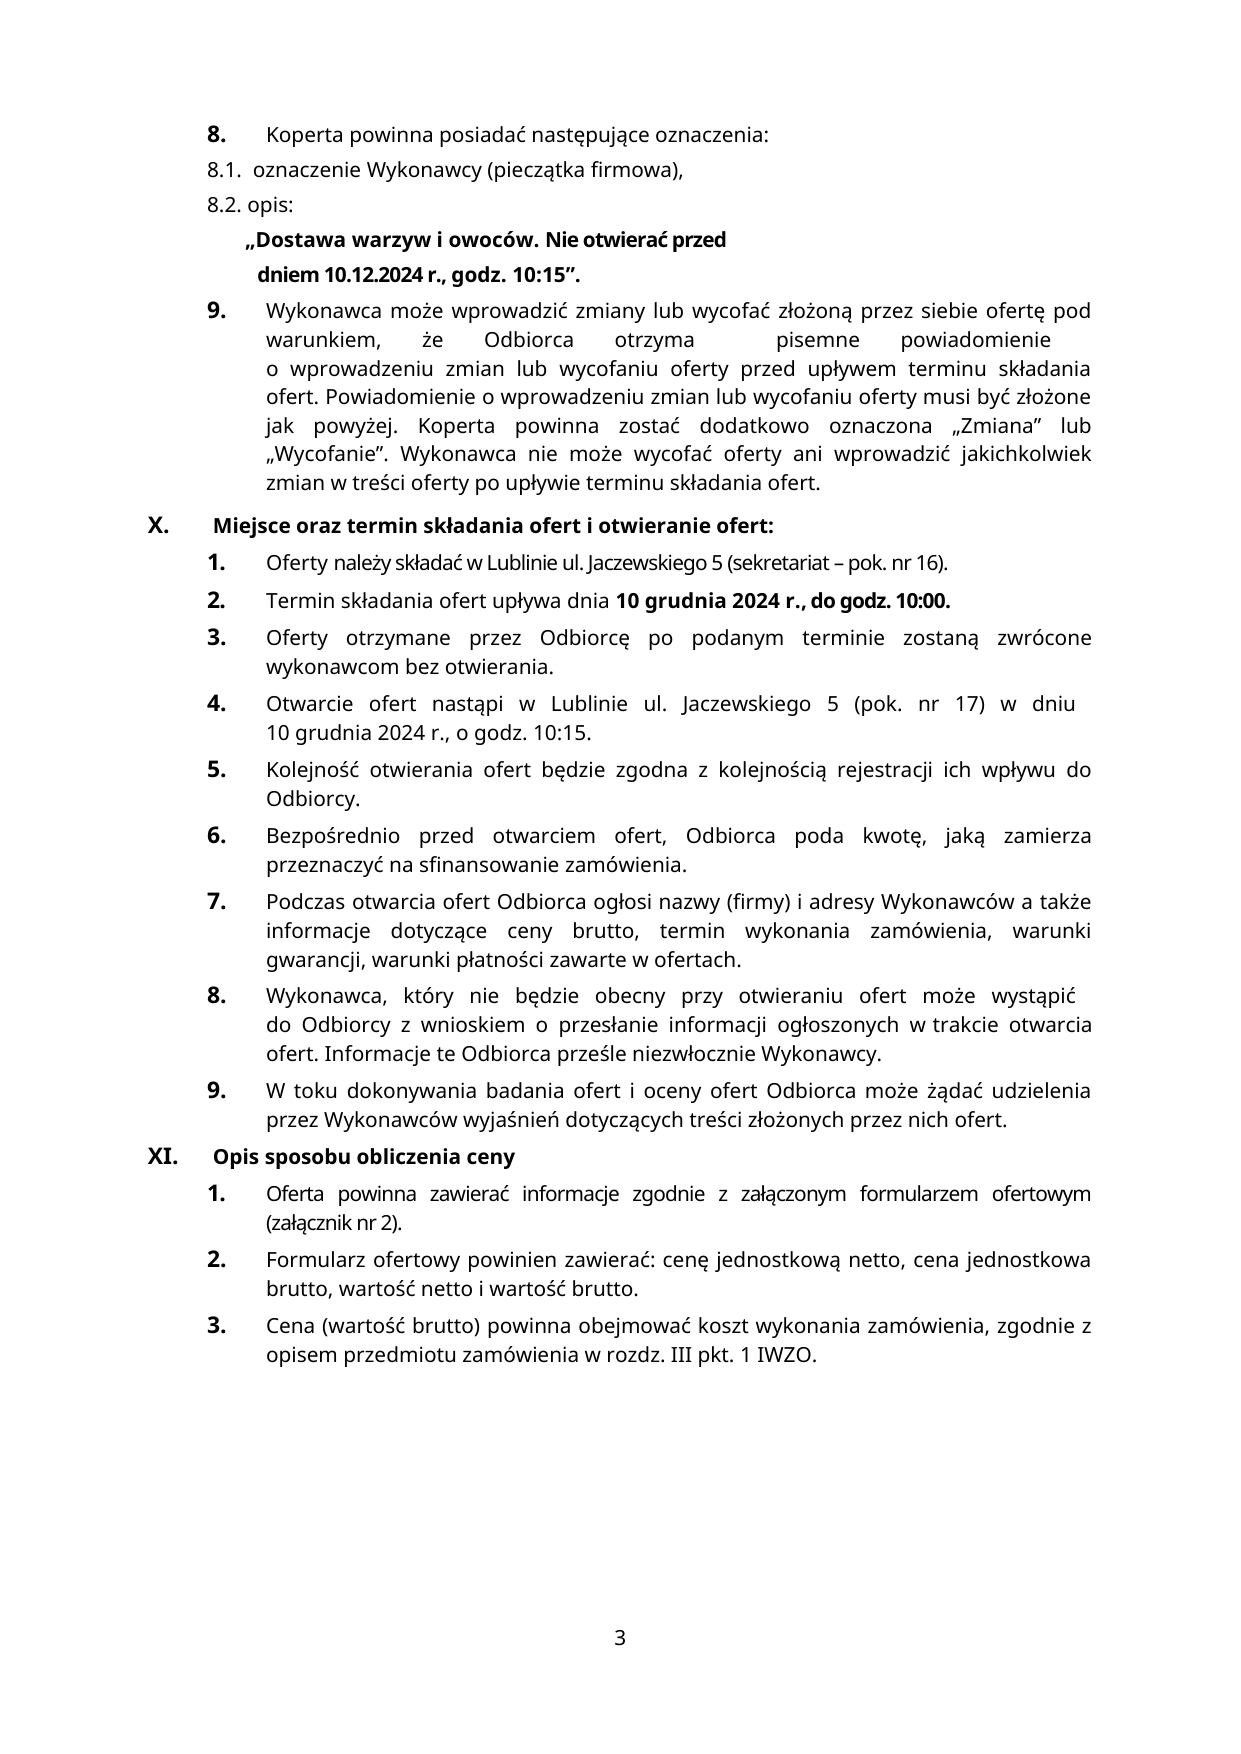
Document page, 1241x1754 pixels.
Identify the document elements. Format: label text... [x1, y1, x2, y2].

list Termin składania ofert upływa dnia 10 grudnia 2024 r., do godz. 10:00. [207, 584, 1092, 615]
list Oferta powinna zawierać informacje zgodnie z załączonym formularzem ofertowym (załącznik nr 2). [207, 1177, 1092, 1237]
list Opis sposobu obliczenia ceny [148, 1140, 1092, 1171]
text dniem 10.12.2024 r., godz. 10:15”. [207, 260, 1137, 288]
list Oferty otrzymane przez Odbiorcę po podanym terminie zostaną zwrócone wykonawcom bez otwierania. [207, 621, 1092, 681]
list Koperta powinna posiadać następujące oznaczenia: [207, 118, 1092, 149]
list Bezpośrednio przed otwarciem ofert, Odbiorca poda kwotę, jaką zamierza przeznaczyć na sfinansowanie zamówienia. [207, 819, 1092, 879]
list Podczas otwarcia ofert Odbiorca ogłosi nazwy (firmy) i adresy Wykonawców a także informacje dotyczące ceny brutto, termin wykonania zamówienia, warunki gwarancji, warunki płatności zawarte w ofertach. [207, 885, 1092, 973]
list Wykonawca, który nie będzie obecny przy otwieraniu ofert może wystąpić do Odbiorcy z wnioskiem o przesłanie informacji ogłoszonych w trakcie otwarcia ofert. Informacje te Odbiorca prześle niezwłocznie Wykonawcy. [207, 979, 1092, 1067]
list Oferty należy składać w Lublinie ul. Jaczewskiego 5 (sekretariat – pok. nr 16). [207, 546, 1092, 577]
list Formularz ofertowy powinien zawierać: cenę jednostkową netto, cena jednostkowa brutto, wartość netto i wartość brutto. [207, 1243, 1092, 1303]
text 8.1. oznaczenie Wykonawcy (pieczątka firmowa), [207, 156, 1092, 184]
list Kolejność otwierania ofert będzie zgodna z kolejnością rejestracji ich wpływu do Odbiorcy. [207, 753, 1092, 813]
list Cena (wartość brutto) powinna obejmować koszt wykonania zamówienia, zgodnie z opisem przedmiotu zamówienia w rozdz. III pkt. 1 IWZO. [207, 1309, 1092, 1369]
list Wykonawca może wprowadzić zmiany lub wycofać złożoną przez siebie ofertę pod warunkiem, że Odbiorca otrzyma pisemne powiadomienie o wprowadzeniu zmian lub wycofaniu oferty przed upływem terminu składania ofert. Powiadomienie o wprowadzeniu zmian lub wycofaniu oferty musi być złożone jak powyżej. Koperta powinna zostać dodatkowo oznaczona „Zmiana” lub „Wycofanie”. Wykonawca nie może wycofać oferty ani wprowadzić jakichkolwiek zmian w treści oferty po upływie terminu składania ofert. [207, 294, 1092, 496]
list Miejsce oraz termin składania ofert i otwieranie ofert: [148, 509, 1092, 540]
list Otwarcie ofert nastąpi w Lublinie ul. Jaczewskiego 5 (pok. nr 17) w dniu 10 grudnia 2024 r., o godz. 10:15. [207, 687, 1092, 747]
text 8.2. opis: [207, 190, 1092, 219]
text „Dostawa warzyw i owoców. Nie otwierać przed [207, 225, 1137, 253]
list W toku dokonywania badania ofert i oceny ofert Odbiorca może żądać udzielenia przez Wykonawców wyjaśnień dotyczących treści złożonych przez nich ofert. [207, 1074, 1092, 1133]
